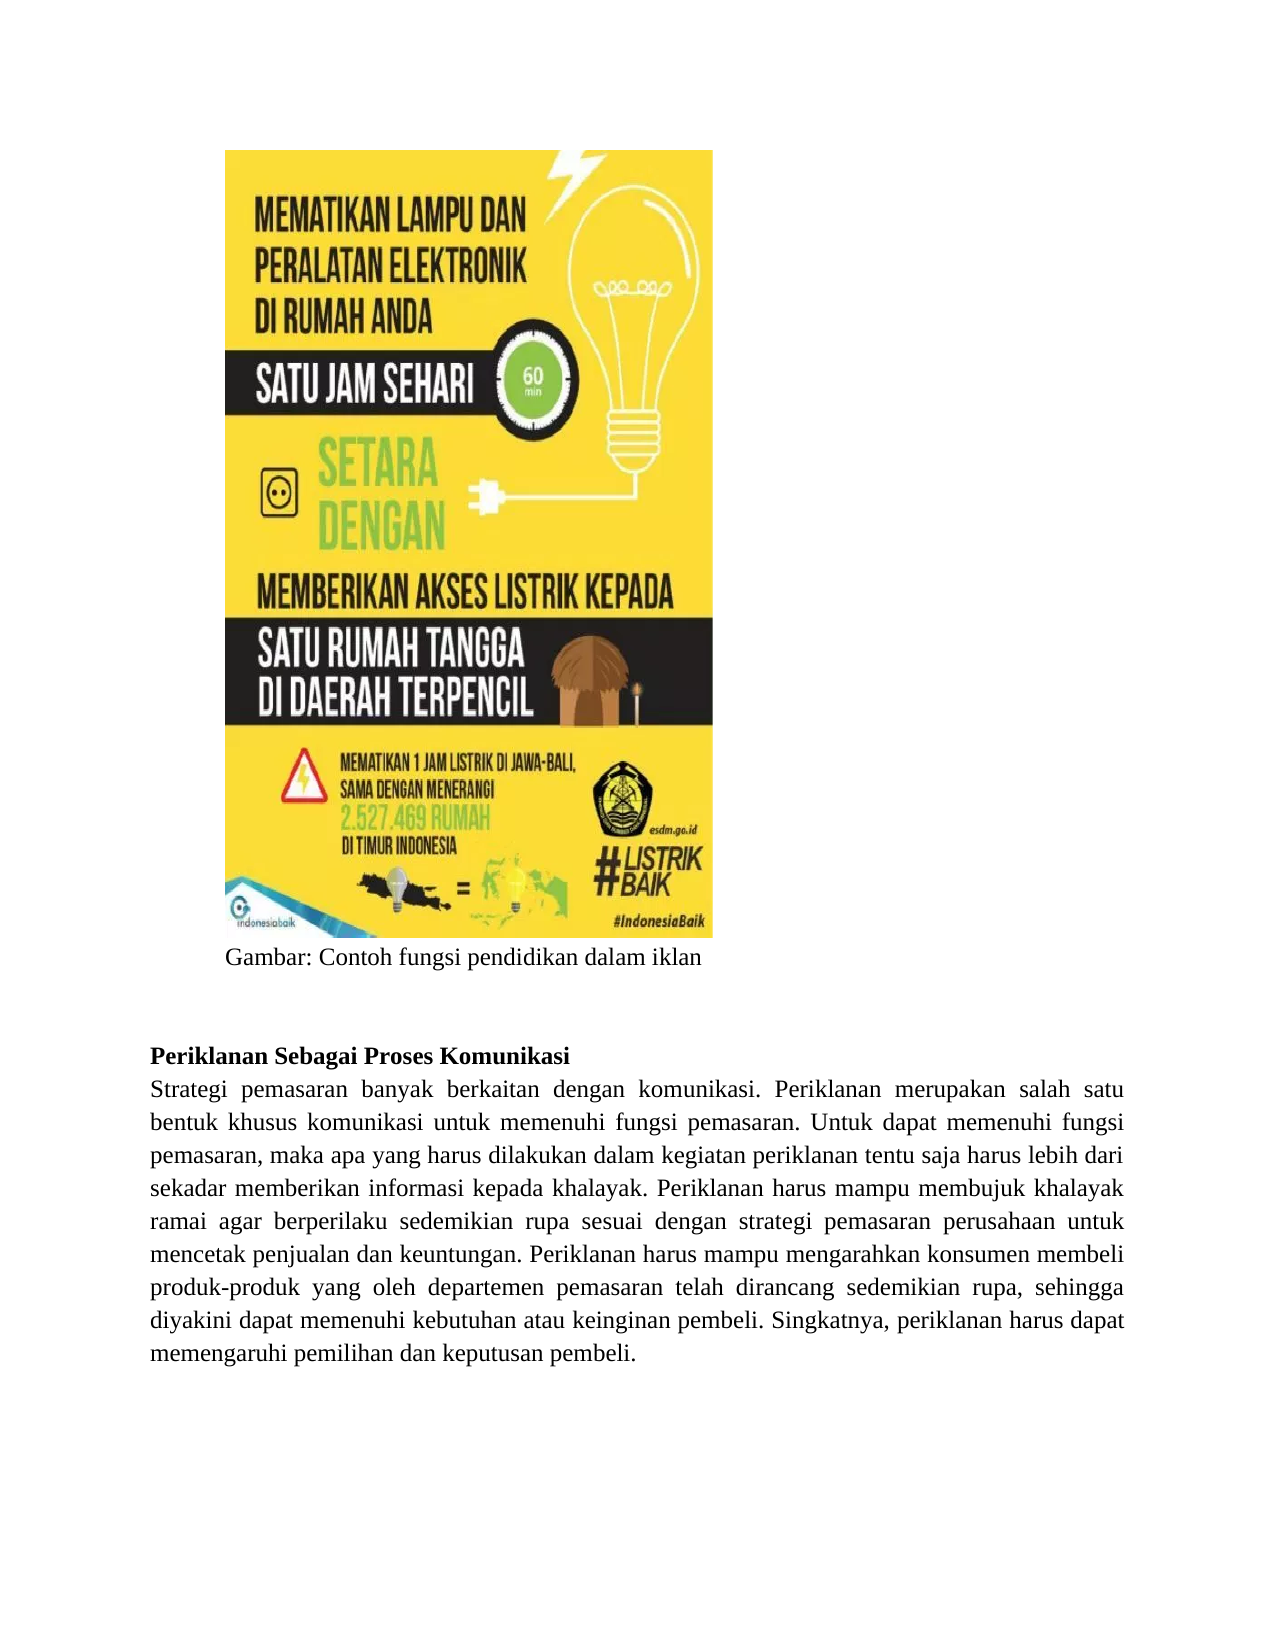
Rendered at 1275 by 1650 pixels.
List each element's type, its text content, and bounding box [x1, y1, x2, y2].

picture [225, 150, 713, 938]
list Gambar: Contoh fungsi pendidikan dalam iklan [225, 942, 1125, 970]
text Strategi pemasaran banyak berkaitan dengan komunikasi. Periklanan merupakan salah satu bentuk khusus komunikasi untuk memenuhi fungsi pemasaran. Untuk dapat memenuhi fungsi pemasaran, maka apa yang harus dilakukan dalam kegiatan periklanan tentu saja harus lebih dari sekadar memberikan informasi kepada khalayak. Periklanan harus mampu membujuk khalayak ramai agar berperilaku sedemikian rupa sesuai dengan strategi pemasaran perusahaan untuk mencetak penjualan dan keuntungan. Periklanan harus mampu mengarahkan konsumen membeli produk-produk yang oleh departemen pemasaran telah dirancang sedemikian rupa, sehingga diyakini dapat memenuhi kebutuhan atau keinginan pembeli. Singkatnya, periklanan harus dapat memengaruhi pemilihan dan keputusan pembeli. [150, 1074, 1125, 1367]
text Periklanan Sebagai Proses Komunikasi [150, 1041, 1125, 1069]
